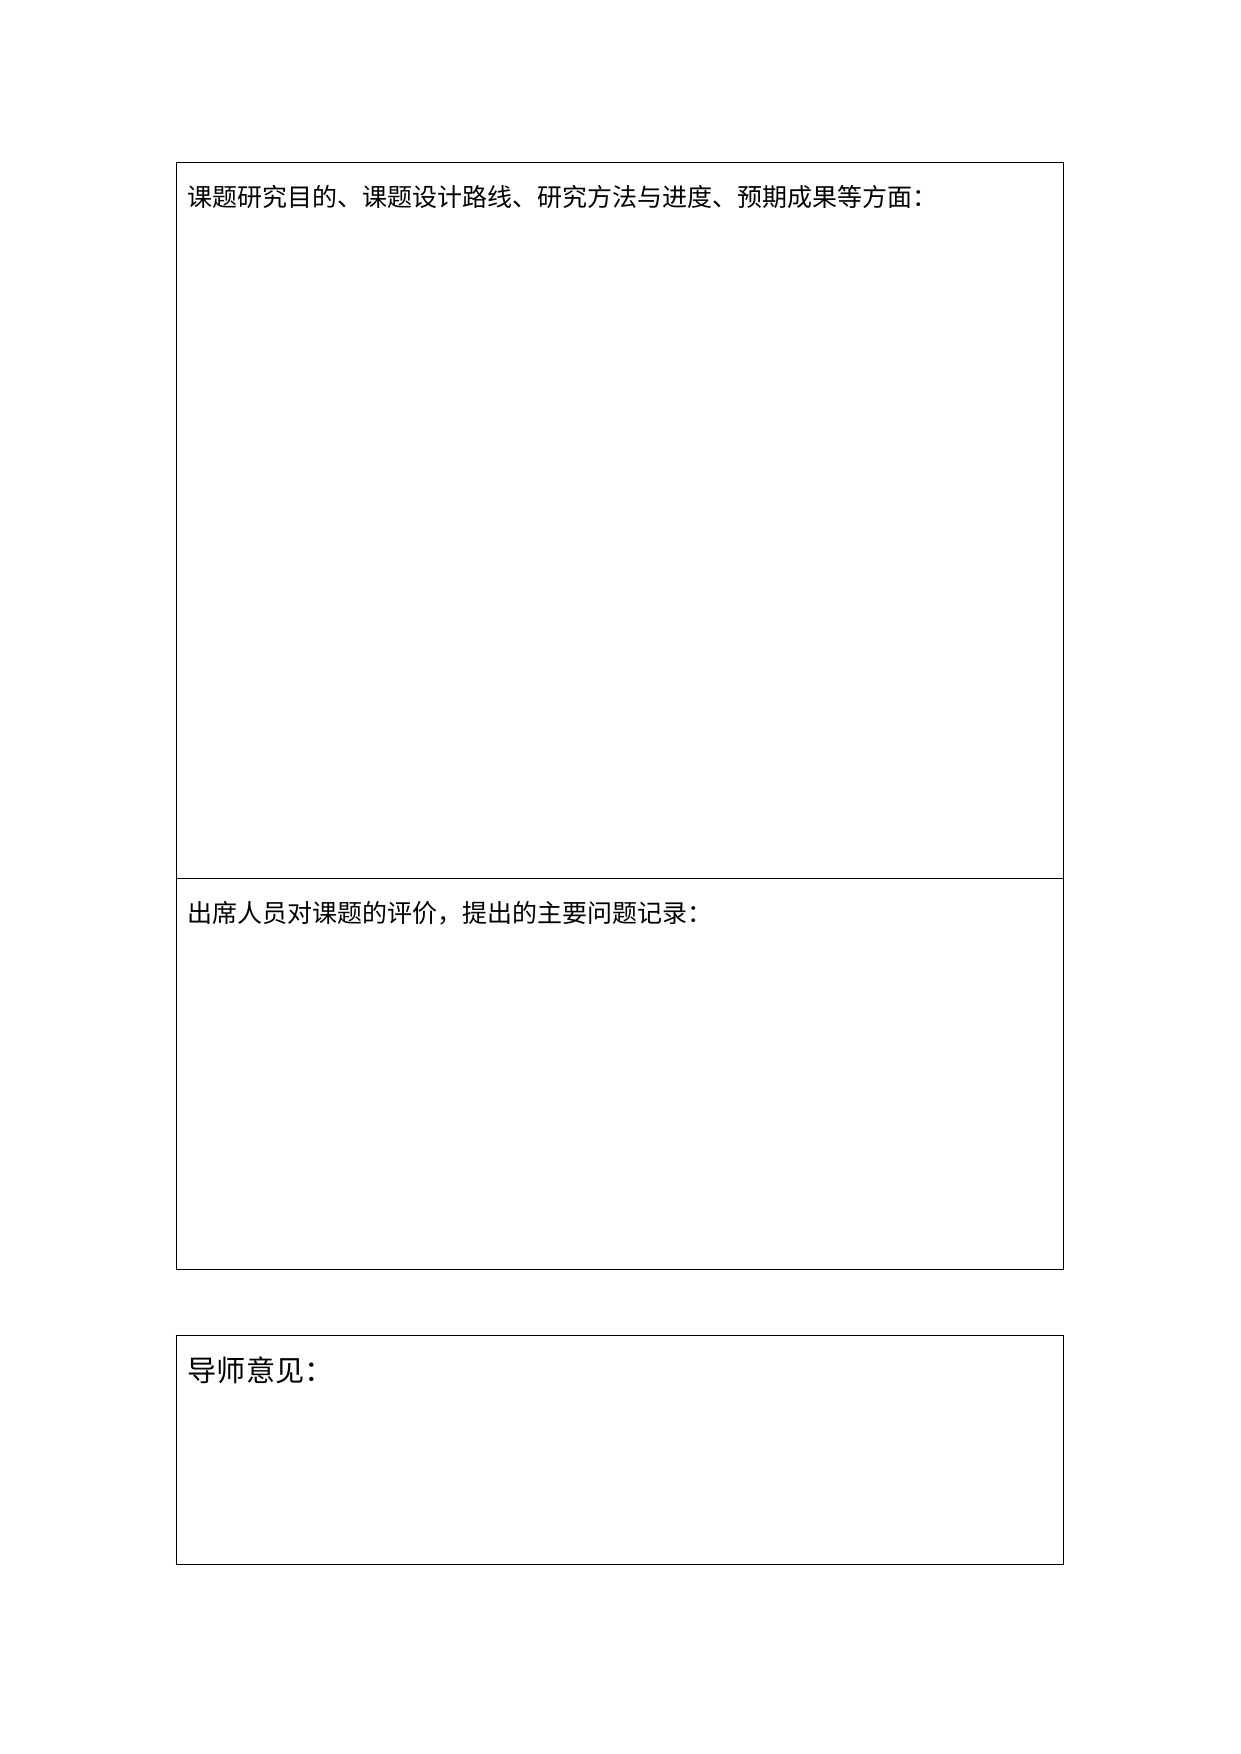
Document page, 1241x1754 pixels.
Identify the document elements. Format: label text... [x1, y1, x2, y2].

table_header 导师意见： 签名 年 月 日 [177, 1336, 1063, 1564]
table_cell 出席人员对课题的评价，提出的主要问题记录： [177, 879, 1063, 1269]
table_cell 课题研究目的、课题设计路线、研究方法与进度、预期成果等方面： [177, 163, 1063, 878]
